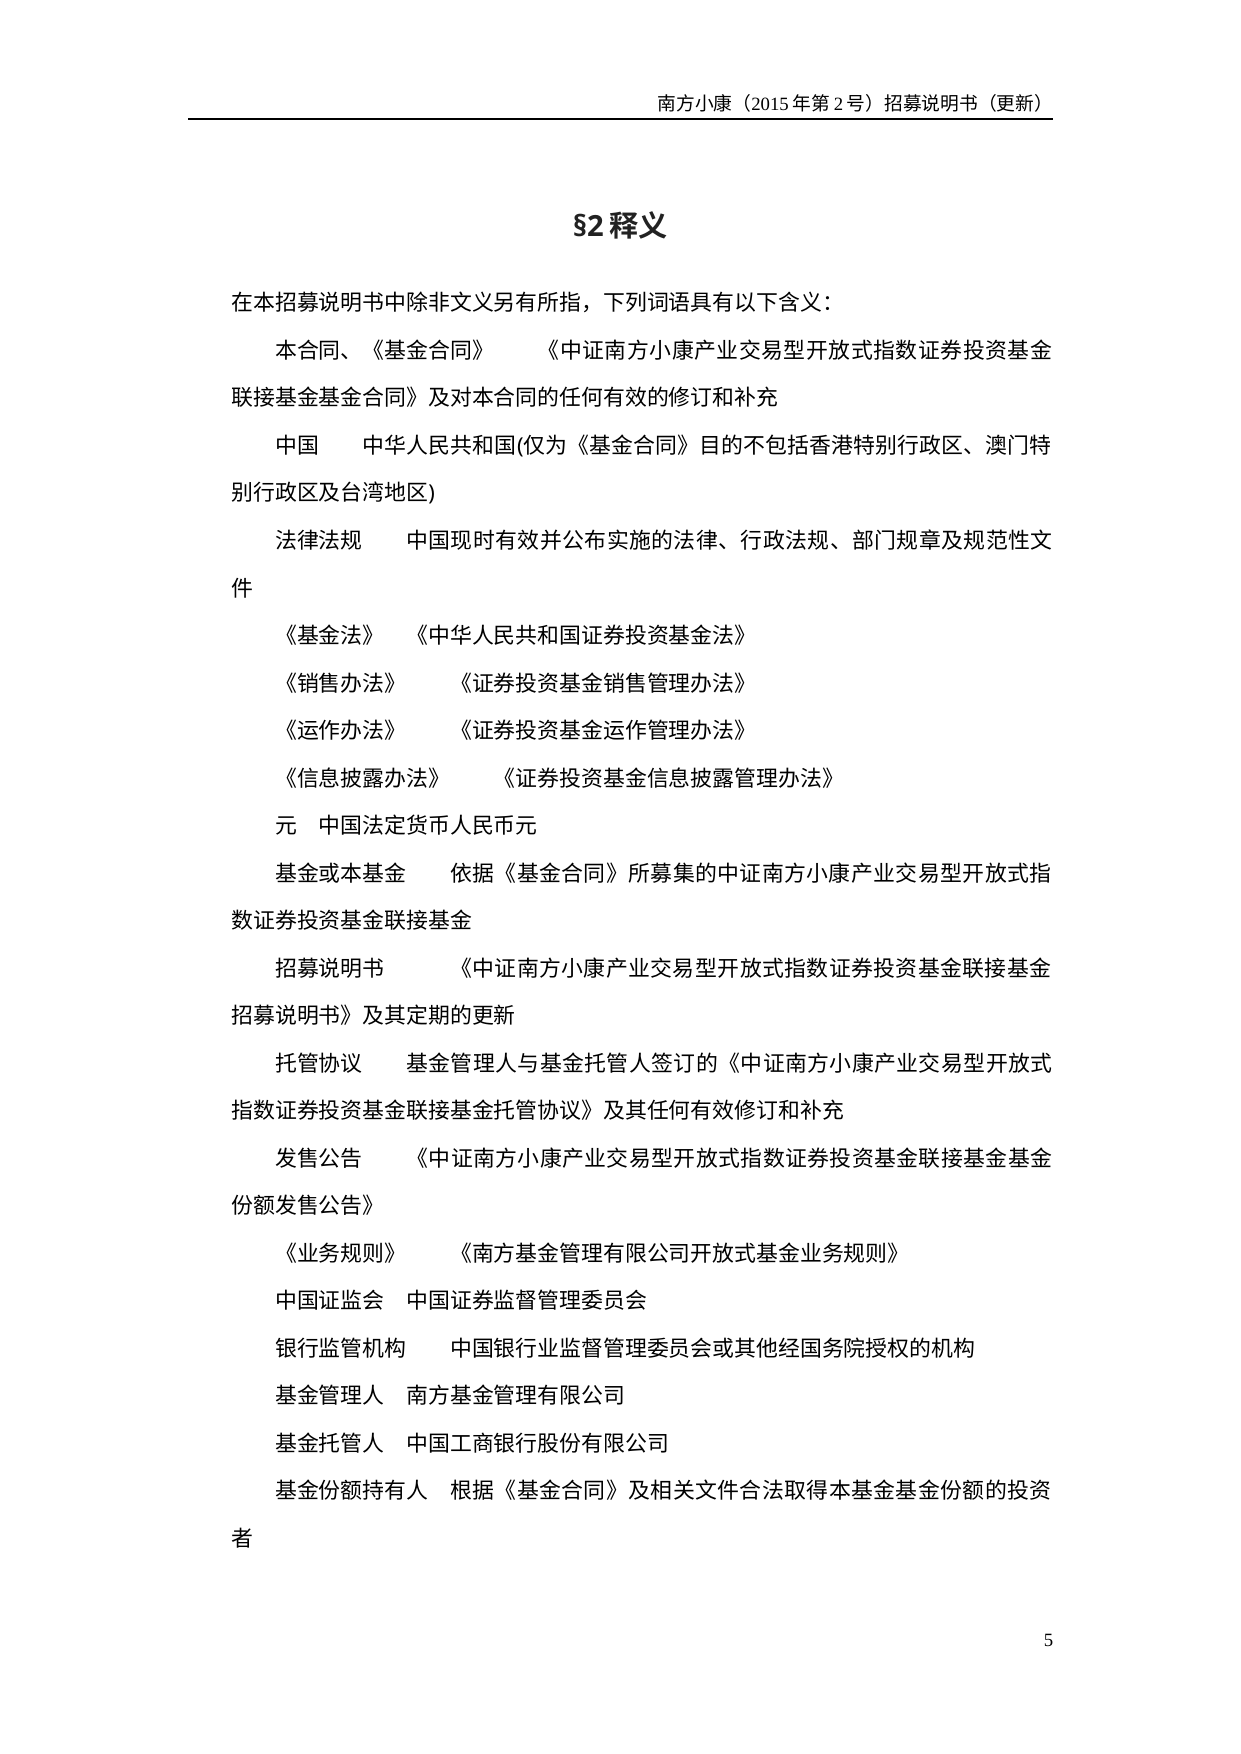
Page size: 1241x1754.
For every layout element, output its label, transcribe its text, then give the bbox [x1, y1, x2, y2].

text 《信息披露办法》 《证券投资基金信息披露管理办法》 [231, 761, 1053, 792]
text 招募说明书 《中证南方小康产业交易型开放式指数证券投资基金联接基金招募说明书》及其定期的更新 [231, 951, 1053, 1030]
text 托管协议 基金管理人与基金托管人签订的《中证南方小康产业交易型开放式指数证券投资基金联接基金托管协议》及其任何有效修订和补充 [231, 1046, 1053, 1125]
text 中国 中华人民共和国(仅为《基金合同》目的不包括香港特别行政区、澳门特别行政区及台湾地区) [231, 428, 1053, 507]
text 基金份额持有人 根据《基金合同》及相关文件合法取得本基金基金份额的投资者 [231, 1473, 1053, 1552]
text 基金托管人 中国工商银行股份有限公司 [231, 1426, 1053, 1457]
text 《运作办法》 《证券投资基金运作管理办法》 [231, 713, 1053, 745]
text 在本招募说明书中除非文义另有所指，下列词语具有以下含义： [187, 285, 1053, 317]
text 《基金法》 《中华人民共和国证券投资基金法》 [231, 618, 1053, 650]
text 本合同、《基金合同》 《中证南方小康产业交易型开放式指数证券投资基金联接基金基金合同》及对本合同的任何有效的修订和补充 [231, 333, 1053, 412]
text 中国证监会 中国证券监督管理委员会 [231, 1283, 1053, 1315]
text 发售公告 《中证南方小康产业交易型开放式指数证券投资基金联接基金基金份额发售公告》 [231, 1141, 1053, 1220]
text 《销售办法》 《证券投资基金销售管理办法》 [231, 666, 1053, 697]
text 法律法规 中国现时有效并公布实施的法律、行政法规、部门规章及规范性文件 [231, 523, 1053, 602]
text 银行监管机构 中国银行业监督管理委员会或其他经国务院授权的机构 [231, 1331, 1053, 1362]
text §2释义 [187, 191, 1053, 256]
text 基金管理人 南方基金管理有限公司 [231, 1378, 1053, 1410]
text 元 中国法定货币人民币元 [231, 808, 1053, 840]
text 《业务规则》 《南方基金管理有限公司开放式基金业务规则》 [231, 1236, 1053, 1267]
text 基金或本基金 依据《基金合同》所募集的中证南方小康产业交易型开放式指数证券投资基金联接基金 [231, 856, 1053, 935]
